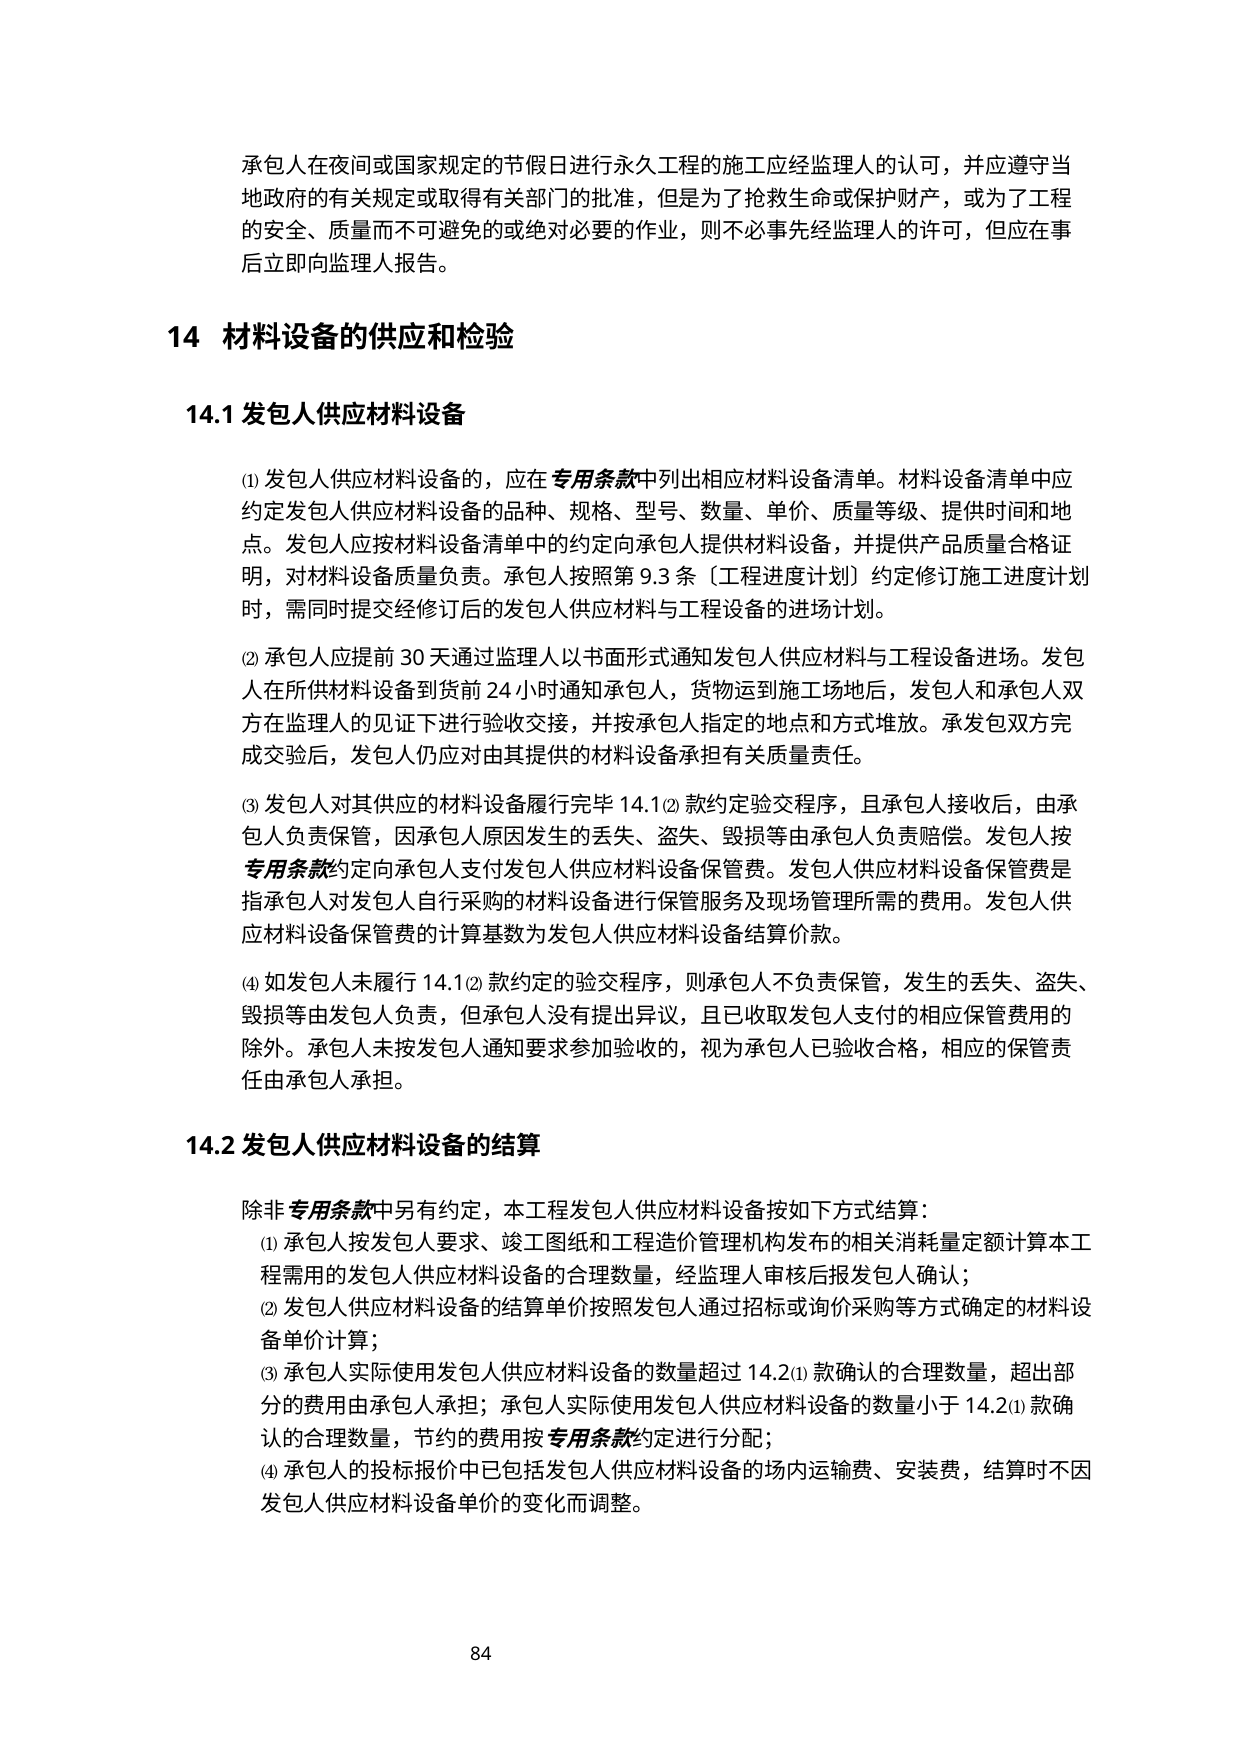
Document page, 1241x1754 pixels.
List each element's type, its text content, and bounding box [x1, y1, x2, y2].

text ⑵发包人供应材料设备的结算单价按照发包人通过招标或询价采购等方式确定的材料设备单价计算； [260, 1290, 1093, 1355]
list 发包人供应材料设备的结算 [185, 1111, 1093, 1176]
text ⑶承包人实际使用发包人供应材料设备的数量超过14.2⑴款确认的合理数量，超出部分的费用由承包人承担；承包人实际使用发包人供应材料设备的数量小于14.2⑴款确认的合理数量，节约的费用按专用条款约定进行分配； [260, 1355, 1093, 1453]
text 承包人在夜间或国家规定的节假日进行永久工程的施工应经监理人的认可，并应遵守当地政府的有关规定或取得有关部门的批准，但是为了抢救生命或保护财产，或为了工程的安全、质量而不可避免的或绝对必要的作业，则不必事先经监理人的许可，但应在事后立即向监理人报告。 [241, 148, 1093, 278]
text ⑴发包人供应材料设备的，应在专用条款中列出相应材料设备清单。材料设备清单中应约定发包人供应材料设备的品种、规格、型号、数量、单价、质量等级、提供时间和地点。发包人应按材料设备清单中的约定向承包人提供材料设备，并提供产品质量合格证明，对材料设备质量负责。承包人按照第9.3条〔工程进度计划〕约定修订施工进度计划时，需同时提交经修订后的发包人供应材料与工程设备的进场计划。 [241, 461, 1093, 624]
text ⑵承包人应提前30天通过监理人以书面形式通知发包人供应材料与工程设备进场。发包人在所供材料设备到货前24小时通知承包人，货物运到施工场地后，发包人和承包人双方在监理人的见证下进行验收交接，并按承包人指定的地点和方式堆放。承发包双方完成交验后，发包人仍应对由其提供的材料设备承担有关质量责任。 [241, 640, 1093, 770]
text ⑶发包人对其供应的材料设备履行完毕14.1⑵款约定验交程序，且承包人接收后，由承包人负责保管，因承包人原因发生的丢失、盗失、毁损等由承包人负责赔偿。发包人按专用条款约定向承包人支付发包人供应材料设备保管费。发包人供应材料设备保管费是指承包人对发包人自行采购的材料设备进行保管服务及现场管理所需的费用。发包人供应材料设备保管费的计算基数为发包人供应材料设备结算价款。 [241, 786, 1093, 949]
list 发包人供应材料设备 [185, 380, 1093, 445]
text ⑷如发包人未履行14.1⑵款约定的验交程序，则承包人不负责保管，发生的丢失、盗失、毁损等由发包人负责，但承包人没有提出异议，且已收取发包人支付的相应保管费用的除外。承包人未按发包人通知要求参加验收的，视为承包人已验收合格，相应的保管责任由承包人承担。 [241, 965, 1093, 1095]
list 材料设备的供应和检验 [166, 303, 1093, 368]
text ⑴承包人按发包人要求、竣工图纸和工程造价管理机构发布的相关消耗量定额计算本工程需用的发包人供应材料设备的合理数量，经监理人审核后报发包人确认； [260, 1225, 1093, 1290]
text 除非专用条款中另有约定，本工程发包人供应材料设备按如下方式结算： [241, 1193, 1093, 1225]
text ⑷承包人的投标报价中已包括发包人供应材料设备的场内运输费、安装费，结算时不因发包人供应材料设备单价的变化而调整。 [260, 1453, 1093, 1518]
